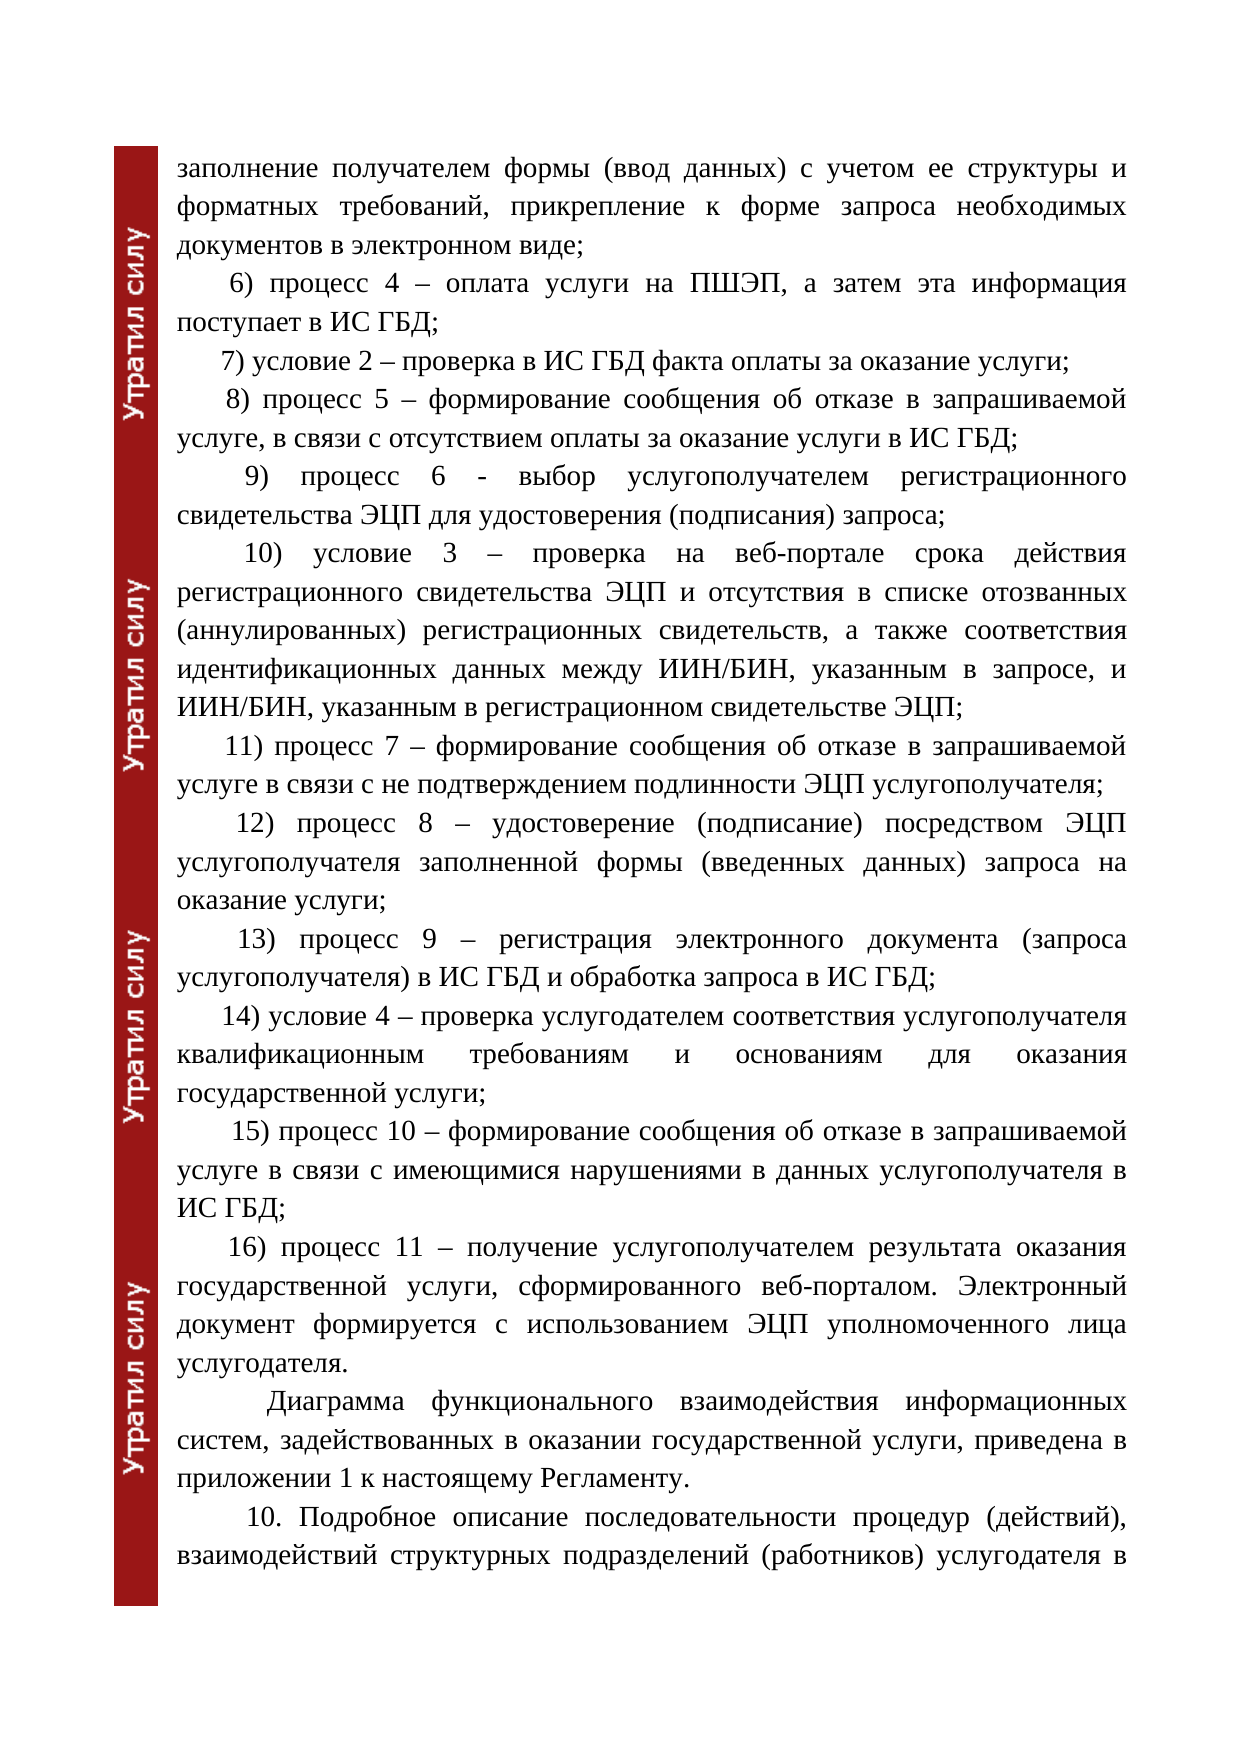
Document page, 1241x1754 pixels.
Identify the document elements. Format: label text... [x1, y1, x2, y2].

text 8) процесс 5 – формирование сообщения об отказе в запрашиваемой услуге, в связи с отсутствием оплаты за оказание услуги в ИС ГБД; [112, 381, 1128, 453]
picture [114, 530, 158, 535]
picture [114, 376, 158, 381]
picture [114, 1571, 158, 1606]
picture [114, 916, 158, 921]
picture [114, 1378, 158, 1383]
text 12) процесс 8 – удостоверение (подписание) посредством ЭЦП услугополучателя заполненной формы (введенных данных) запроса на оказание услуги; [112, 805, 1128, 916]
picture [114, 338, 158, 343]
picture [114, 723, 158, 728]
text 6) процесс 4 – оплата услуги на ПШЭП, а затем эта информация поступает в ИС ГБД; [112, 266, 1128, 338]
text 16) процесс 11 – получение услугополучателем результата оказания государственной услуги, сформированного веб-порталом. Электронный документ формируется с использованием ЭЦП уполномоченного лица услугодателя. [112, 1229, 1128, 1378]
text 9) процесс 6 - выбор услугополучателем регистрационного свидетельства ЭЦП для удостоверения (подписания) запроса; [112, 458, 1128, 530]
picture [114, 146, 158, 150]
picture [114, 800, 158, 805]
picture [114, 993, 158, 998]
picture [114, 261, 158, 266]
text 10) условие 3 – проверка на веб-портале срока действия регистрационного свидетельства ЭЦП и отсутствия в списке отозванных (аннулированных) регистрационных свидетельств, а также соответствия идентификационных данных между ИИН/БИН, указанным в запросе, и ИИН/БИН, указанным в регистрационном свидетельстве ЭЦП; [112, 535, 1128, 723]
text 13) процесс 9 – регистрация электронного документа (запроса услугополучателя) в ИС ГБД и обработка запроса в ИС ГБД; [112, 921, 1128, 993]
picture [114, 1108, 158, 1113]
text 11) процесс 7 – формирование сообщения об отказе в запрашиваемой услуге в связи с не подтверждением подлинности ЭЦП услугополучателя; [112, 728, 1128, 800]
text 14) условие 4 – проверка услугодателем соответствия услугополучателя квалификационным требованиям и основаниям для оказания государственной услуги; [112, 998, 1128, 1108]
text Диаграмма функционального взаимодействия информационных систем, задействованных в оказании государственной услуги, приведена в приложении 1 к настоящему Регламенту. [112, 1383, 1128, 1494]
picture [114, 1224, 158, 1229]
text 15) процесс 10 – формирование сообщения об отказе в запрашиваемой услуге в связи с имеющимися нарушениями в данных услугополучателя в ИС ГБД; [112, 1113, 1128, 1224]
picture [114, 1494, 158, 1499]
text 7) условие 2 – проверка в ИС ГБД факта оплаты за оказание услуги; [112, 343, 1128, 376]
picture [114, 453, 158, 458]
